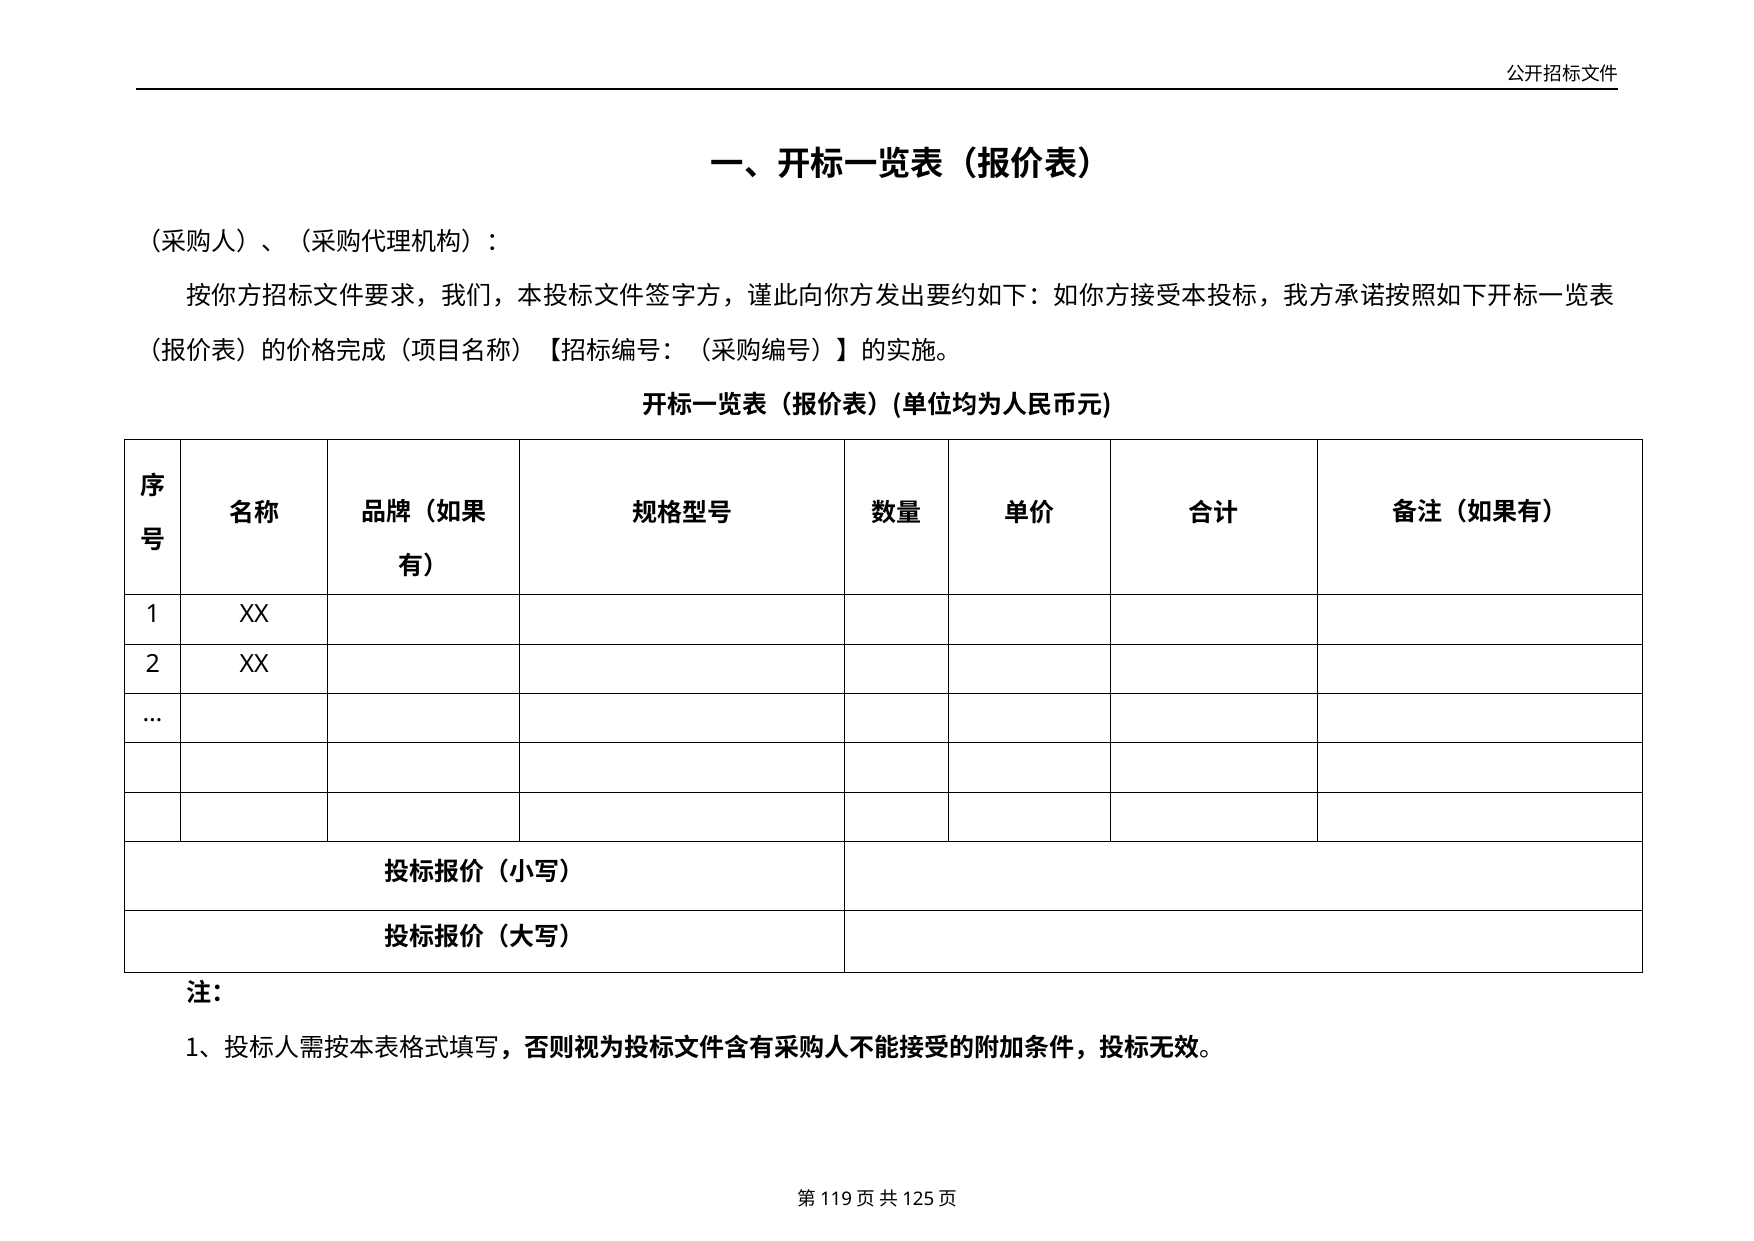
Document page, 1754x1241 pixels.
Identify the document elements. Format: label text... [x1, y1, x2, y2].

table_header 品牌（如果有） [328, 440, 519, 594]
table_cell [949, 645, 1110, 693]
table_cell … [125, 694, 180, 742]
table_cell [1318, 645, 1642, 693]
table_cell [845, 645, 948, 693]
table_cell [1111, 793, 1317, 841]
table_header 序号 [125, 440, 180, 594]
table_cell [1318, 595, 1642, 643]
table_cell [949, 743, 1110, 792]
text 注： [186, 973, 1618, 1009]
table_cell [1318, 743, 1642, 792]
table_cell 投标报价（小写） [125, 842, 844, 909]
table_cell 投标报价（大写） [125, 911, 844, 972]
table_cell [520, 743, 844, 792]
text 一、开标一览表（报价表） [136, 137, 1618, 185]
table_header 名称 [181, 440, 327, 594]
table_cell XX [181, 595, 327, 643]
table_cell [845, 793, 948, 841]
table_cell [520, 694, 844, 742]
table_cell [845, 911, 1642, 972]
table_cell [181, 793, 327, 841]
table_cell 2 [125, 645, 180, 693]
table_cell [1111, 595, 1317, 643]
table_cell [328, 743, 519, 792]
table_cell [1111, 645, 1317, 693]
table_cell [181, 743, 327, 792]
table_cell [949, 694, 1110, 742]
table_cell [520, 595, 844, 643]
text 1、投标人需按本表格式填写，否则视为投标文件含有采购人不能接受的附加条件，投标无效。 [136, 1027, 1618, 1063]
table_cell [949, 793, 1110, 841]
table_cell [125, 743, 180, 792]
table_header 合计 [1111, 440, 1317, 594]
text （采购人）、（采购代理机构）： [136, 221, 1618, 258]
table_cell 1 [125, 595, 180, 643]
table_cell [845, 595, 948, 643]
table_cell [181, 694, 327, 742]
table_cell [328, 645, 519, 693]
table_cell [1111, 694, 1317, 742]
table_header 数量 [845, 440, 948, 594]
table_cell [520, 645, 844, 693]
table_header 规格型号 [520, 440, 844, 594]
table_cell [520, 793, 844, 841]
table_cell [845, 842, 1642, 909]
table_cell [125, 793, 180, 841]
table_cell [845, 694, 948, 742]
table_cell [328, 694, 519, 742]
table_cell [1318, 793, 1642, 841]
text 按你方招标文件要求，我们，本投标文件签字方，谨此向你方发出要约如下：如你方接受本投标，我方承诺按照如下开标一览表（报价表）的价格完成（项目名称）【招标编号：（采购编号）】的实施。 [136, 276, 1618, 366]
table_cell [328, 595, 519, 643]
table_cell [949, 595, 1110, 643]
table_header 备注（如果有） [1318, 440, 1642, 594]
table_cell [1318, 694, 1642, 742]
table_cell XX [181, 645, 327, 693]
table_cell [845, 743, 948, 792]
table_cell [328, 793, 519, 841]
table_cell [1111, 743, 1317, 792]
text 开标一览表（报价表）(单位均为人民币元) [136, 384, 1618, 421]
table_header 单价 [949, 440, 1110, 594]
